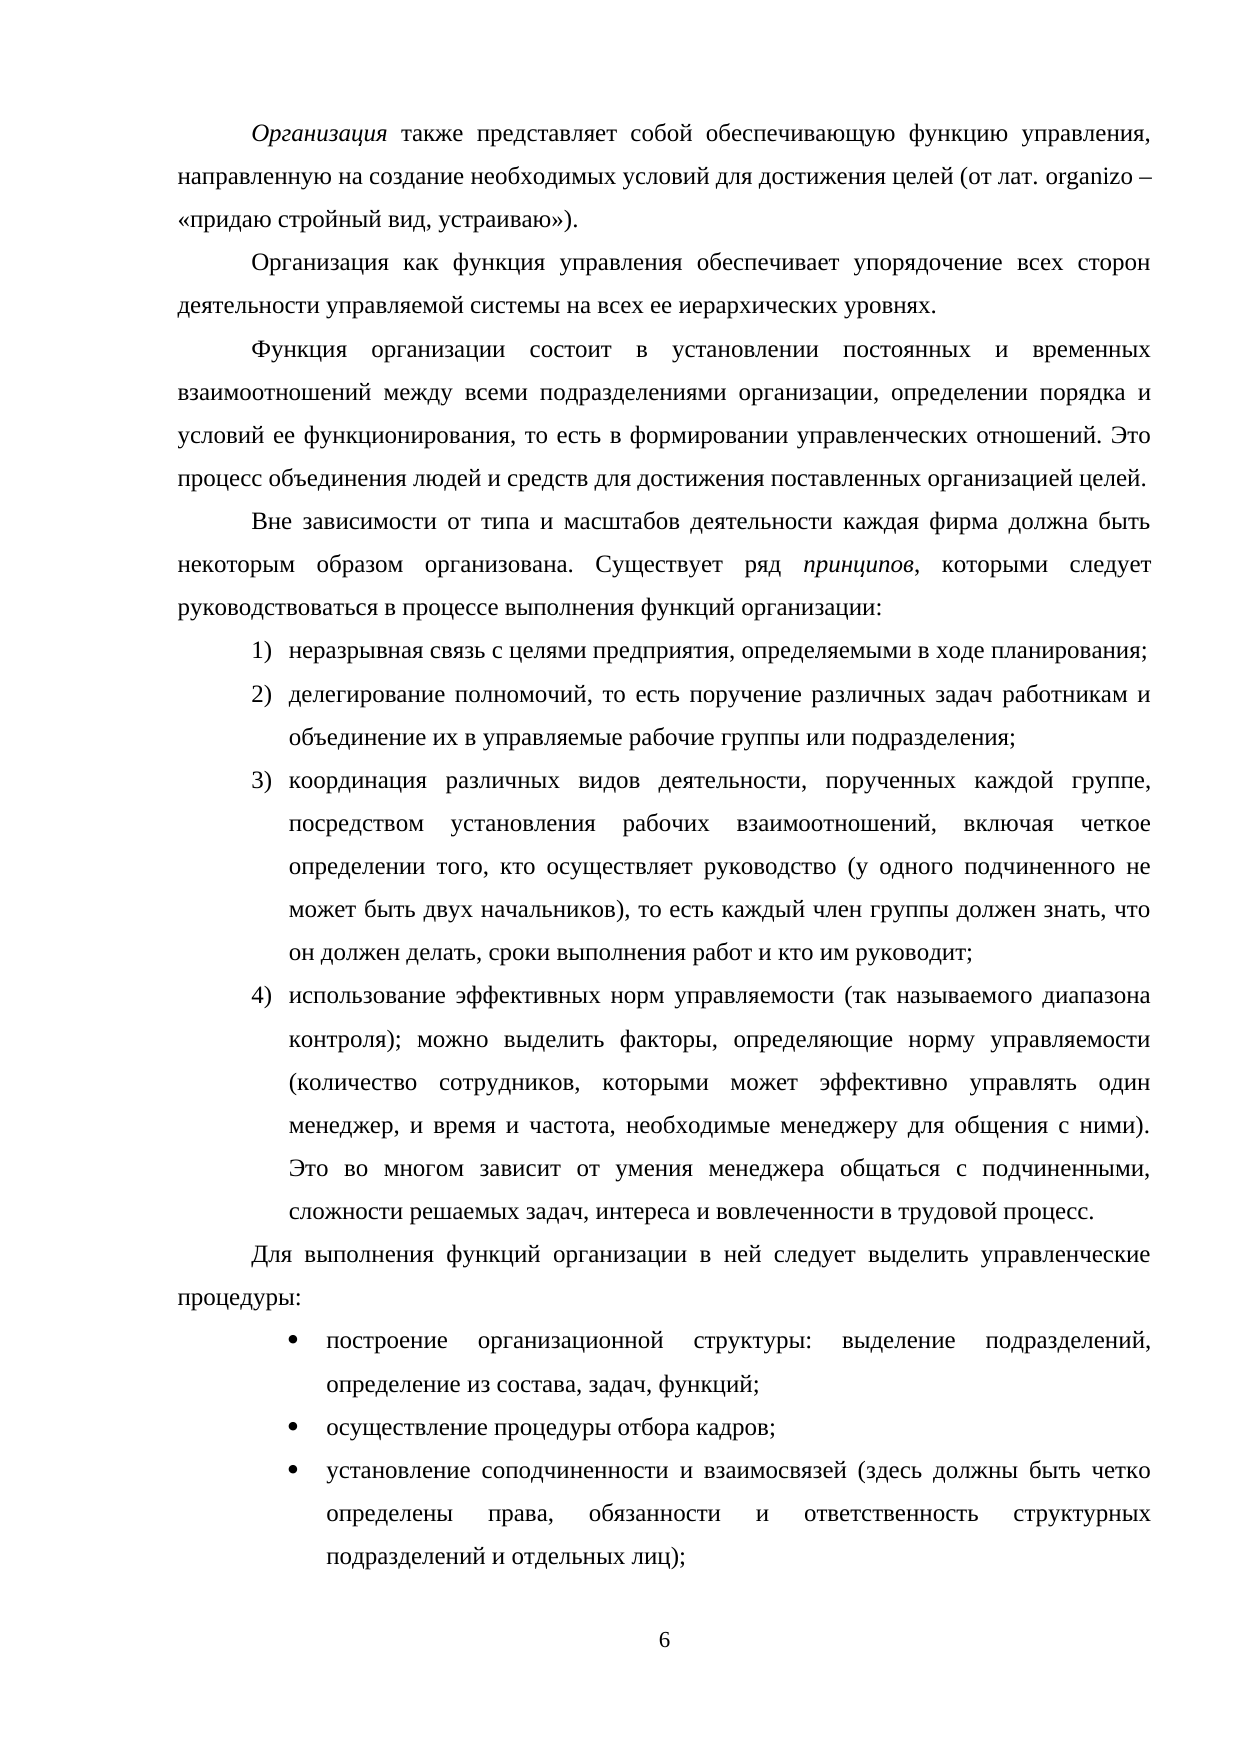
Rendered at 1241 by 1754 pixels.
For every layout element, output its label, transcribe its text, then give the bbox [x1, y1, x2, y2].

text Вне зависимости от типа и масштабов деятельности каждая фирма должна быть некоторым образом организована. Существует ряд принципов, которыми следует руководствоваться в процессе выполнения функций организации: [177, 506, 1152, 621]
text Для выполнения функций организации в ней следует выделить управленческие процедуры: [177, 1239, 1152, 1311]
list неразрывная связь с целями предприятия, определяемыми в ходе планирования; [251, 636, 1152, 664]
text Функция организации состоит в установлении постоянных и временных взаимоотношений между всеми подразделениями организации, определении порядка и условий ее функционирования, то есть в формировании управленческих отношений. Это процесс объединения людей и средств для достижения поставленных организацией целей. [177, 334, 1152, 492]
text Организация также представляет собой обеспечивающую функцию управления, направленную на создание необходимых условий для достижения целей (от лат. organizo – «придаю стройный вид, устраиваю»). [177, 118, 1152, 233]
list использование эффективных норм управляемости (так называемого диапазона контроля); можно выделить факторы, определяющие норму управляемости (количество сотрудников, которыми может эффективно управлять один менеджер, и время и частота, необходимые менеджеру для общения с ними). Это во многом зависит от умения менеджера общаться с подчиненными, сложности решаемых задач, интереса и вовлеченности в трудовой процесс. [251, 981, 1152, 1225]
list установление соподчиненности и взаимосвязей (здесь должны быть четко определены права, обязанности и ответственность структурных подразделений и отдельных лиц); [288, 1455, 1152, 1570]
list осуществление процедуры отбора кадров; [288, 1412, 1152, 1441]
text Организация как функция управления обеспечивает упорядочение всех сторон деятельности управляемой системы на всех ее иерархических уровнях. [177, 247, 1152, 319]
list координация различных видов деятельности, порученных каждой группе, посредством установления рабочих взаимоотношений, включая четкое определении того, кто осуществляет руководство (у одного подчиненного не может быть двух начальников), то есть каждый член группы должен знать, что он должен делать, сроки выполнения работ и кто им руководит; [251, 765, 1152, 966]
list делегирование полномочий, то есть поручение различных задач работникам и объединение их в управляемые рабочие группы или подразделения; [251, 679, 1152, 751]
list построение организационной структуры: выделение подразделений, определение из состава, задач, функций; [288, 1326, 1152, 1397]
